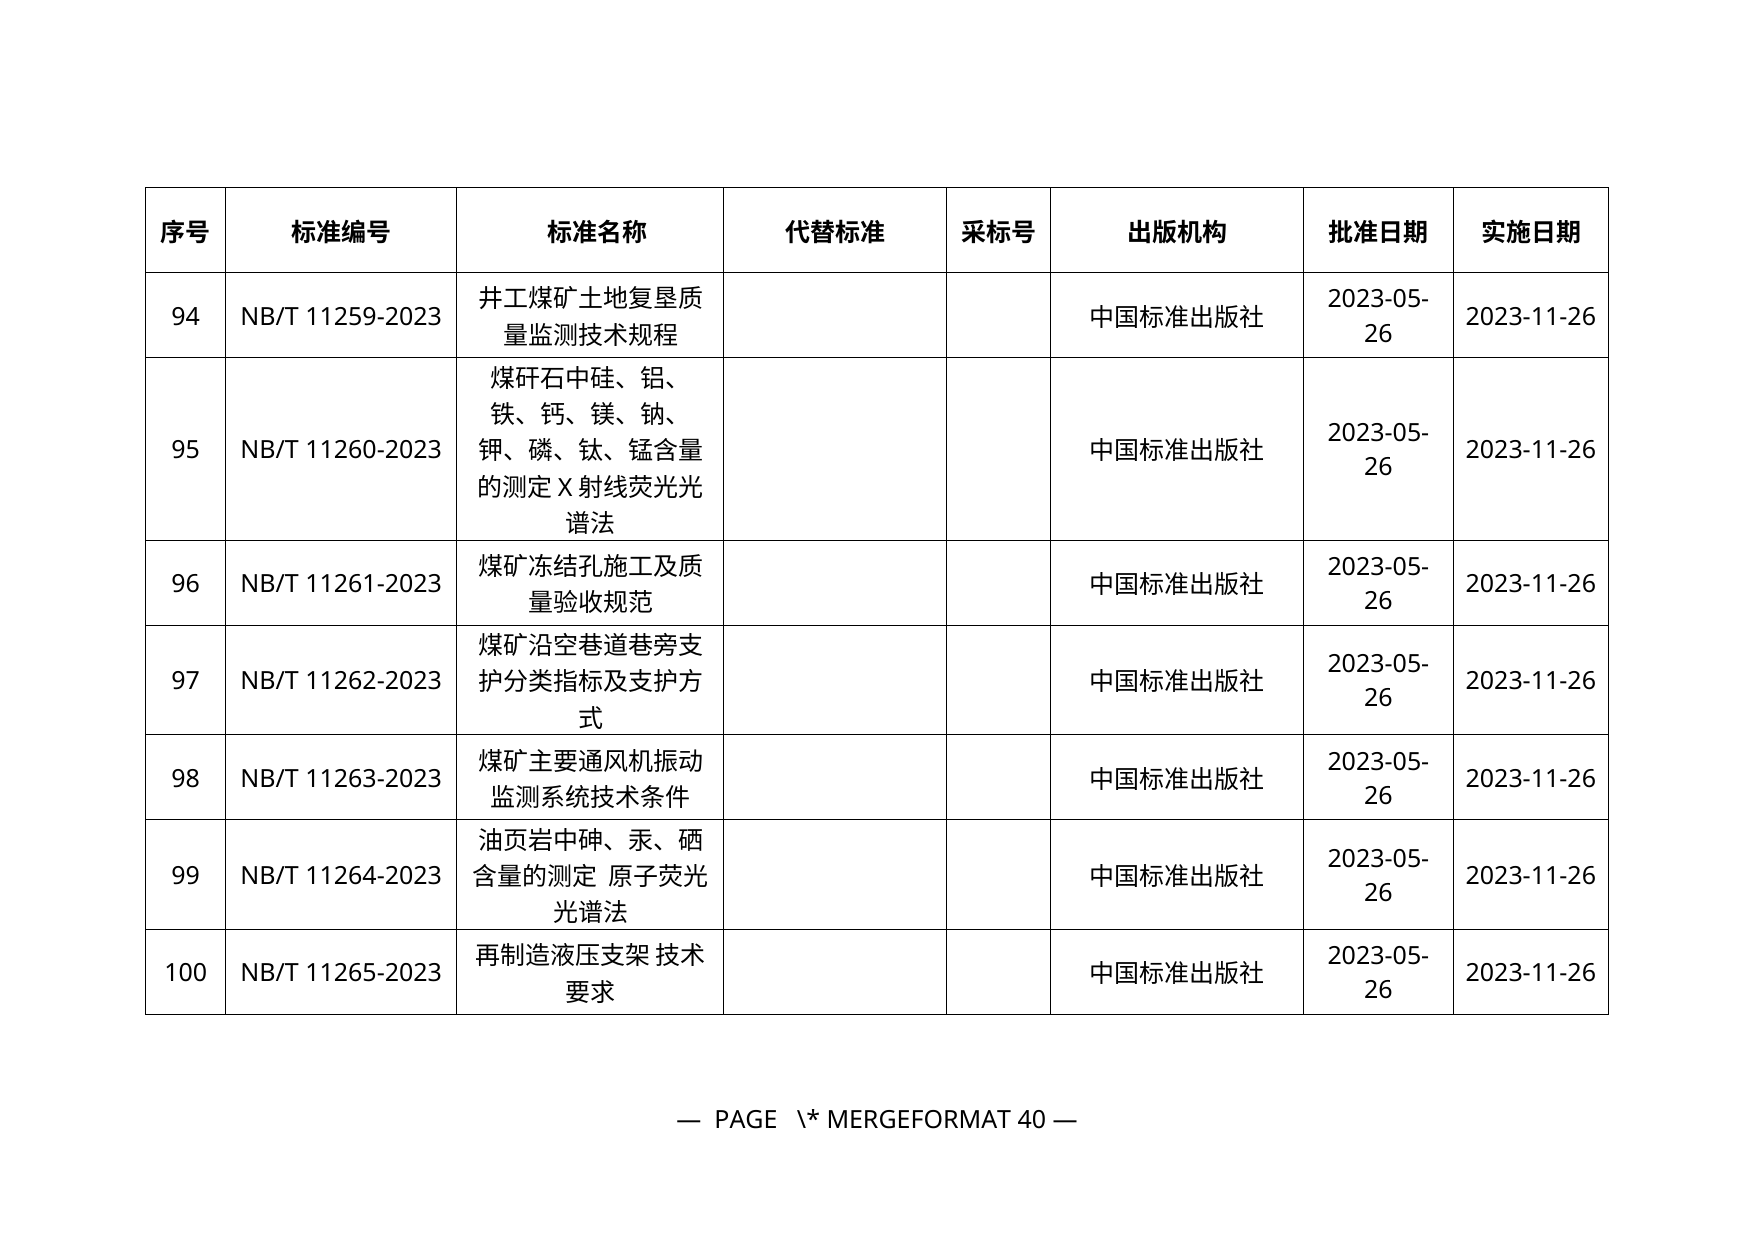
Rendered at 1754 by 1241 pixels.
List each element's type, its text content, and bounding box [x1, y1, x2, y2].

table_cell [947, 820, 1050, 929]
table_header 采标号 [947, 188, 1050, 272]
table_cell [947, 273, 1050, 357]
table_cell NB/T 11263-2023 [226, 735, 456, 819]
table_cell 煤矿沿空巷道巷旁支护分类指标及支护方式 [457, 626, 723, 734]
table_cell 100 [146, 930, 225, 1014]
table_cell NB/T 11262-2023 [226, 626, 456, 734]
table_cell 2023-05-26 [1304, 820, 1453, 929]
table_cell 2023-05-26 [1304, 626, 1453, 734]
table_cell 中国标准出版社 [1051, 735, 1303, 819]
table_cell 95 [146, 358, 225, 539]
table_cell 煤矿冻结孔施工及质量验收规范 [457, 541, 723, 624]
table_cell NB/T 11259-2023 [226, 273, 456, 357]
table_cell 99 [146, 820, 225, 929]
table_cell 再制造液压支架 技术要求 [457, 930, 723, 1014]
table_cell NB/T 11265-2023 [226, 930, 456, 1014]
table_cell 中国标准出版社 [1051, 820, 1303, 929]
table_cell 油页岩中砷、汞、硒含量的测定 原子荧光光谱法 [457, 820, 723, 929]
table_cell [947, 930, 1050, 1014]
table_header 代替标准 [724, 188, 946, 272]
table_cell [724, 541, 946, 624]
table_cell 2023-05-26 [1304, 735, 1453, 819]
table_cell [724, 626, 946, 734]
table_cell [947, 735, 1050, 819]
table_cell 2023-05-26 [1304, 273, 1453, 357]
table_cell 中国标准出版社 [1051, 541, 1303, 624]
table_cell [947, 358, 1050, 539]
table_cell 煤矿主要通风机振动监测系统技术条件 [457, 735, 723, 819]
table_cell [947, 541, 1050, 624]
table_header 实施日期 [1454, 188, 1608, 272]
table_cell [724, 930, 946, 1014]
table_cell 2023-05-26 [1304, 541, 1453, 624]
table_cell 煤矸石中硅、铝、铁、钙、镁、钠、钾、磷、钛、锰含量的测定 X 射线荧光光谱法 [457, 358, 723, 539]
table_cell [724, 358, 946, 539]
table_header 标准编号 [226, 188, 456, 272]
table_cell 中国标准出版社 [1051, 626, 1303, 734]
table_cell 96 [146, 541, 225, 624]
table_cell 2023-05-26 [1304, 358, 1453, 539]
table_cell 98 [146, 735, 225, 819]
table_header 批准日期 [1304, 188, 1453, 272]
table_cell [724, 735, 946, 819]
table_header 序号 [146, 188, 225, 272]
table_cell NB/T 11260-2023 [226, 358, 456, 539]
table_cell 97 [146, 626, 225, 734]
table_cell 井工煤矿土地复垦质量监测技术规程 [457, 273, 723, 357]
table_cell 2023-11-26 [1454, 626, 1608, 734]
table_cell 中国标准出版社 [1051, 273, 1303, 357]
table_cell 2023-11-26 [1454, 273, 1608, 357]
table_cell [947, 626, 1050, 734]
table_cell 2023-11-26 [1454, 358, 1608, 539]
table_cell 2023-11-26 [1454, 820, 1608, 929]
table_cell 94 [146, 273, 225, 357]
table_cell NB/T 11261-2023 [226, 541, 456, 624]
table_cell [724, 820, 946, 929]
table_cell NB/T 11264-2023 [226, 820, 456, 929]
table_cell 2023-11-26 [1454, 541, 1608, 624]
table_header 出版机构 [1051, 188, 1303, 272]
table_cell 2023-05-26 [1304, 930, 1453, 1014]
table_header 标准名称 [457, 188, 723, 272]
table_cell 2023-11-26 [1454, 930, 1608, 1014]
table_cell 中国标准出版社 [1051, 358, 1303, 539]
table_cell 2023-11-26 [1454, 735, 1608, 819]
table_cell 中国标准出版社 [1051, 930, 1303, 1014]
table_cell [724, 273, 946, 357]
